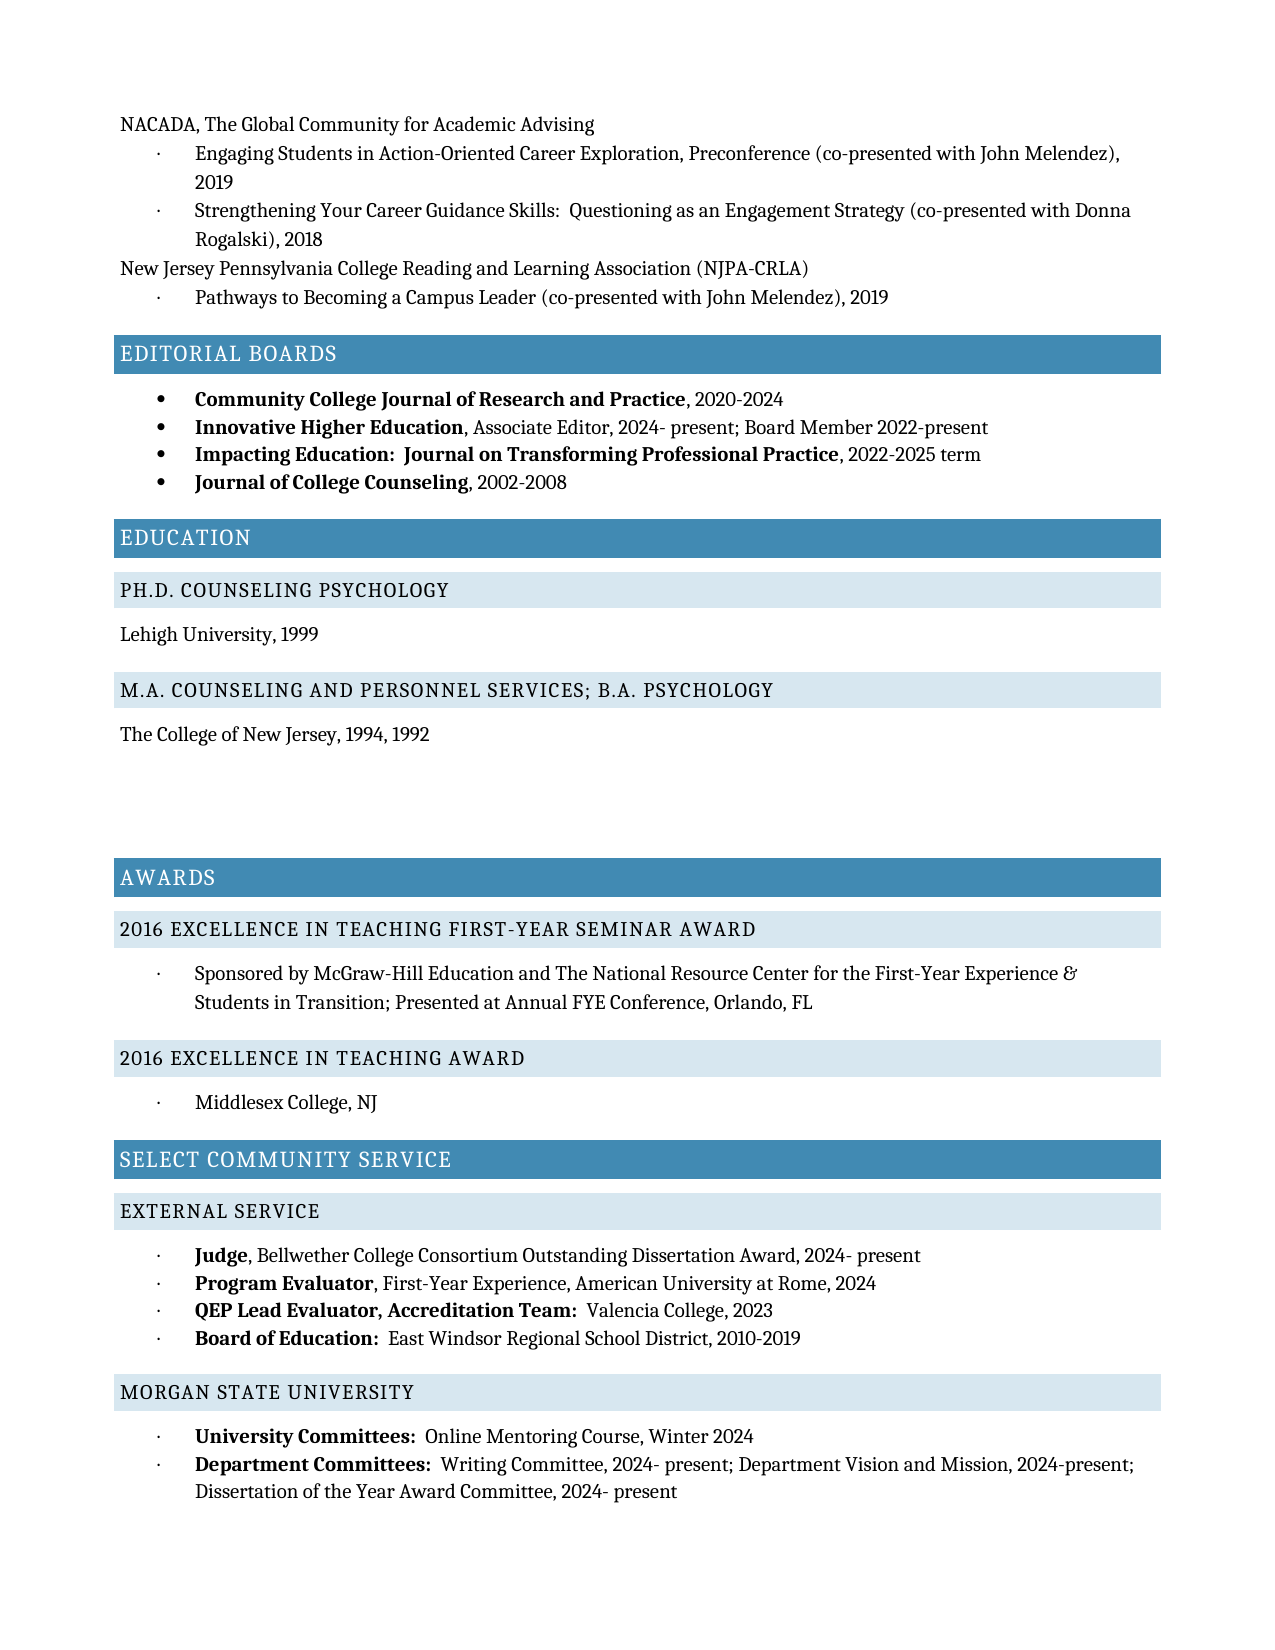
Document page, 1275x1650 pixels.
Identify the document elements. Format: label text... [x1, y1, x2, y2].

list The College of New Jersey, 1994, 1992 [120, 722, 1155, 746]
subtitle morgan state university [120, 1381, 1155, 1405]
list Judge, Bellwether College Consortium Outstanding Dissertation Award, 2024- present [157, 1244, 1155, 1268]
list Community College Journal of Research and Practice, 2020-2024 [157, 388, 1155, 412]
list Journal of College Counseling, 2002-2008 [157, 471, 1155, 494]
subtitle Awards [120, 865, 1155, 891]
list Program Evaluator, First-Year Experience, American University at Rome, 2024 [157, 1271, 1155, 1295]
list Sponsored by McGraw-Hill Education and The National Resource Center for the First-Year Experience & Students in Transition; Presented at Annual FYE Conference, Orlando, FL [157, 962, 1155, 1014]
subtitle Editorial Boards [120, 341, 1155, 368]
list Impacting Education: Journal on Transforming Professional Practice, 2022-2025 term [157, 443, 1155, 467]
list Innovative Higher Education, Associate Editor, 2024- present; Board Member 2022-present [157, 416, 1155, 439]
subtitle m.A. Counseling and personnel services; B.A. Psychology [120, 678, 1155, 702]
list Pathways to Becoming a Campus Leader (co-presented with John Melendez), 2019 [157, 285, 1155, 309]
list Middlesex College, NJ [157, 1091, 1155, 1114]
subtitle ph.d. Counseling psychology [120, 578, 1155, 602]
subtitle External Service [120, 1200, 1155, 1223]
list Strengthening Your Career Guidance Skills: Questioning as an Engagement Strategy (co-presented with Donna Rogalski), 2018 [157, 199, 1155, 252]
subtitle 2016 EXCELLENCE IN TEACHING FIRST-YEAR SEMINAR AWArd [120, 918, 1155, 942]
list Department Committees: Writing Committee, 2024- present; Department Vision and Mission, 2024-present; Dissertation of the Year Award Committee, 2024- present [157, 1452, 1155, 1504]
subtitle Select Community Service [120, 1146, 1155, 1173]
list NACADA, The Global Community for Academic Advising [120, 113, 1155, 137]
list Lehigh University, 1999 [120, 622, 1155, 646]
list Engaging Students in Action-Oriented Career Exploration, Preconference (co-presented with John Melendez), 2019 [157, 142, 1155, 194]
list University Committees: Online Mentoring Course, Winter 2024 [157, 1425, 1155, 1449]
list New Jersey Pennsylvania College Reading and Learning Association (NJPA-CRLA) [120, 257, 1155, 281]
subtitle 2016 excellence in teaching award [120, 1046, 1155, 1070]
list Board of Education: East Windsor Regional School District, 2010-2019 [157, 1326, 1155, 1350]
list QEP Lead Evaluator, Accreditation Team: Valencia College, 2023 [157, 1299, 1155, 1323]
